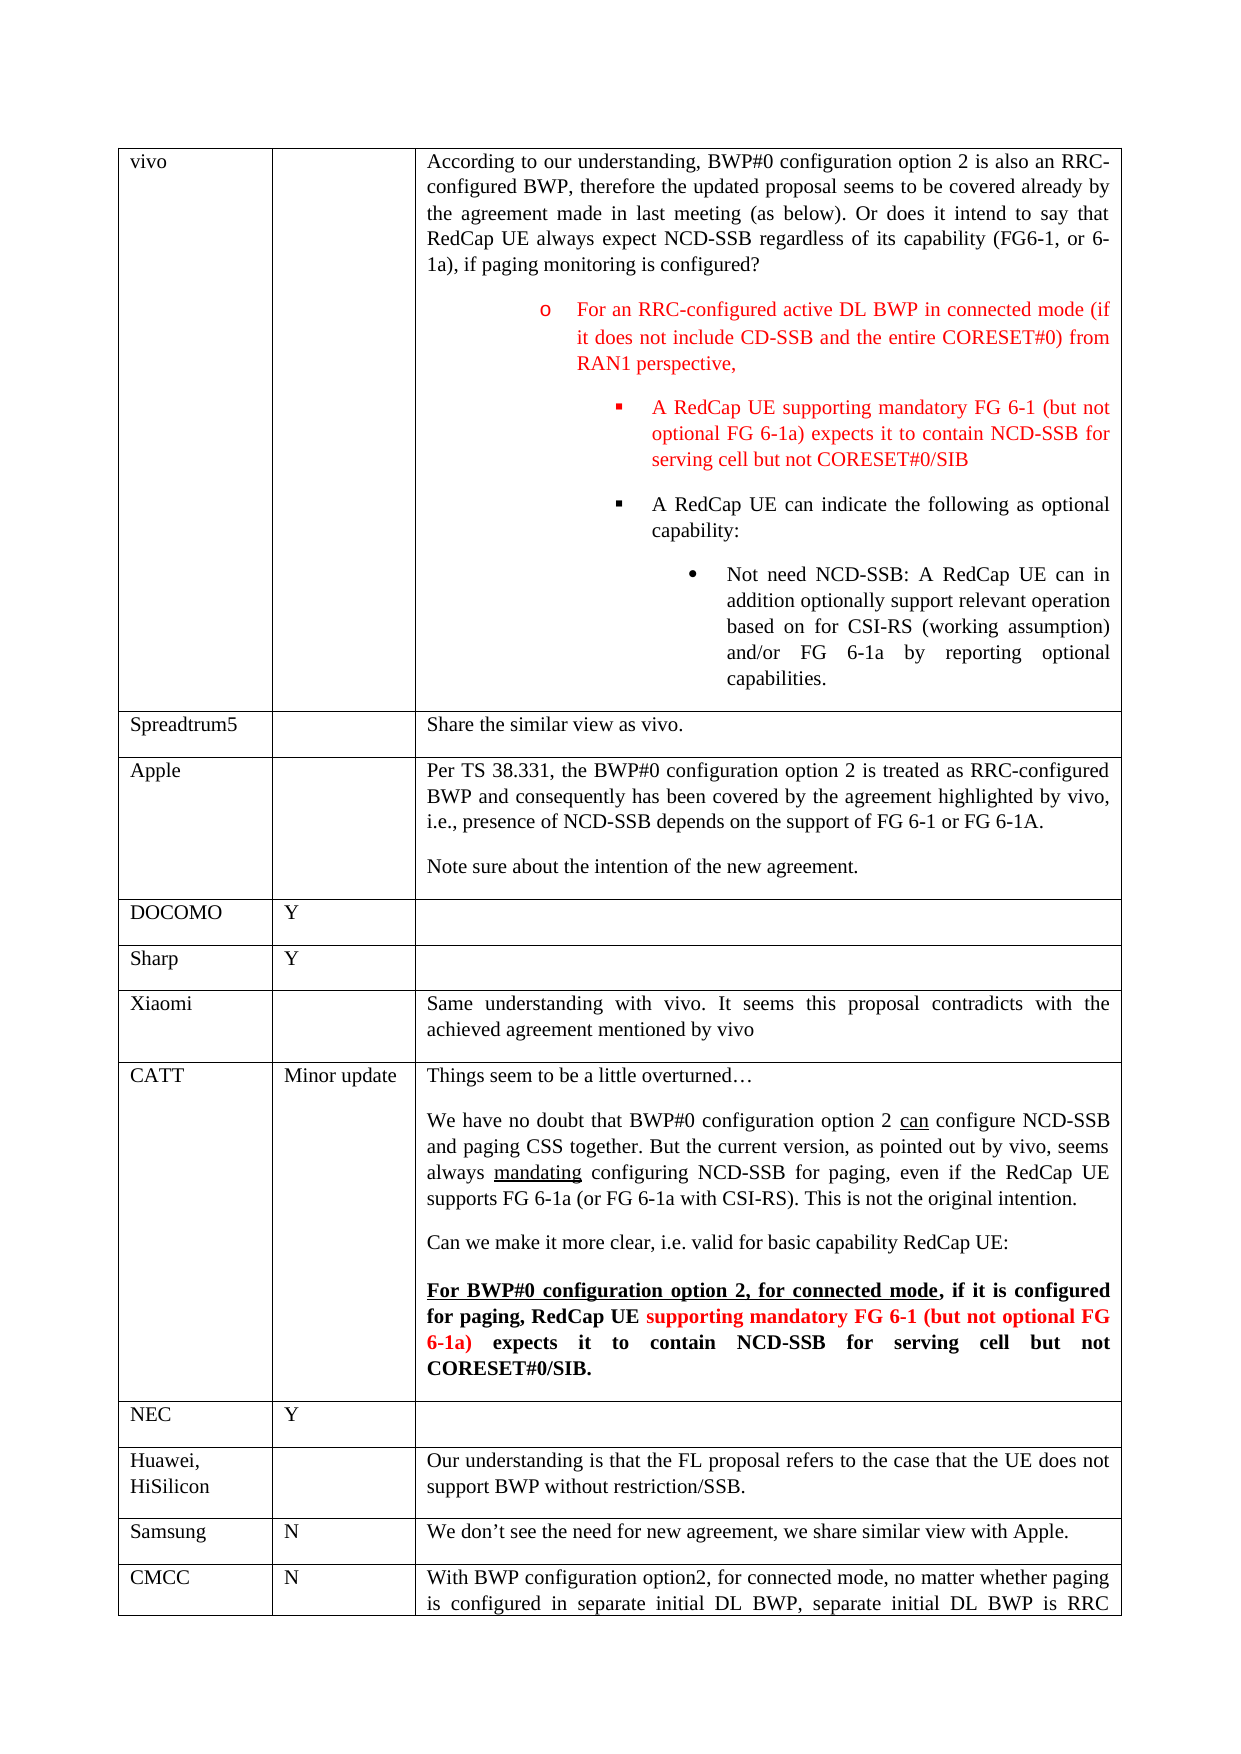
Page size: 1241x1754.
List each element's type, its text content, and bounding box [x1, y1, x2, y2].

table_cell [416, 1565, 1121, 1615]
table_cell [416, 900, 1121, 944]
table_cell Per TS 38.331, the BWP#0 configuration option 2 is treated as RRC-configured BWP and consequently has been covered by the agreement highlighted by vivo, i.e., presence of NCD-SSB depends on the support of FG 6-1 or FG 6-1A. Note sure about the intention of the new agreement. [416, 758, 1121, 899]
table_cell We don’t see the need for new agreement, we share similar view with Apple. [416, 1519, 1121, 1564]
table_cell Minor update [273, 1063, 415, 1401]
table_cell CMCC [119, 1565, 272, 1615]
table_cell vivo [119, 149, 272, 711]
table_cell DOCOMO [119, 900, 272, 944]
table_cell Y [273, 1402, 415, 1447]
table_cell Sharp [119, 946, 272, 990]
table_cell Apple [119, 758, 272, 899]
table_cell Y [273, 900, 415, 944]
table_cell N [273, 1565, 415, 1615]
table_cell [273, 991, 415, 1062]
table_cell [273, 758, 415, 899]
table_cell According to our understanding, BWP#0 configuration option 2 is also an RRC-configured BWP, therefore the updated proposal seems to be covered already by the agreement made in last meeting (as below). Or does it intend to say that RedCap UE always expect NCD-SSB regardless of its capability (FG6-1, or 6-1a), if paging monitoring is configured? For an RRC-configured active DL BWP in connected mode (if it does not include CD-SSB and the entire CORESET#0) from RAN1 perspective, A RedCap UE supporting mandatory FG 6-1 (but not optional FG 6-1a) expects it to contain NCD-SSB for serving cell but not CORESET#0/SIB A RedCap UE can indicate the following as optional capability: Not need NCD-SSB: A RedCap UE can in addition optionally support relevant operation based on for CSI-RS (working assumption) and/or FG 6-1a by reporting optional capabilities. [416, 149, 1121, 711]
table_cell Same understanding with vivo. It seems this proposal contradicts with the achieved agreement mentioned by vivo [416, 991, 1121, 1062]
table_cell Y [273, 946, 415, 990]
table_cell Things seem to be a little overturned… We have no doubt that BWP#0 configuration option 2 can configure NCD-SSB and paging CSS together. But the current version, as pointed out by vivo, seems always mandating configuring NCD-SSB for paging, even if the RedCap UE supports FG 6-1a (or FG 6-1a with CSI-RS). This is not the original intention. Can we make it more clear, i.e. valid for basic capability RedCap UE: For BWP#0 configuration option 2, for connected mode, if it is configured for paging, RedCap UE supporting mandatory FG 6-1 (but not optional FG 6-1a) expects it to contain NCD-SSB for serving cell but not CORESET#0/SIB. [416, 1063, 1121, 1401]
table_cell [273, 149, 415, 711]
table_cell Samsung [119, 1519, 272, 1564]
table_cell [273, 1448, 415, 1518]
table_cell [416, 946, 1121, 990]
table_cell NEC [119, 1402, 272, 1447]
table_cell [273, 712, 415, 757]
table_cell CATT [119, 1063, 272, 1401]
table_cell Share the similar view as vivo. [416, 712, 1121, 757]
table_cell Our understanding is that the FL proposal refers to the case that the UE does not support BWP without restriction/SSB. [416, 1448, 1121, 1518]
table_cell N [273, 1519, 415, 1564]
table_cell Xiaomi [119, 991, 272, 1062]
table_cell Huawei, HiSilicon [119, 1448, 272, 1518]
table_cell [416, 1402, 1121, 1447]
table_cell Spreadtrum5 [119, 712, 272, 757]
